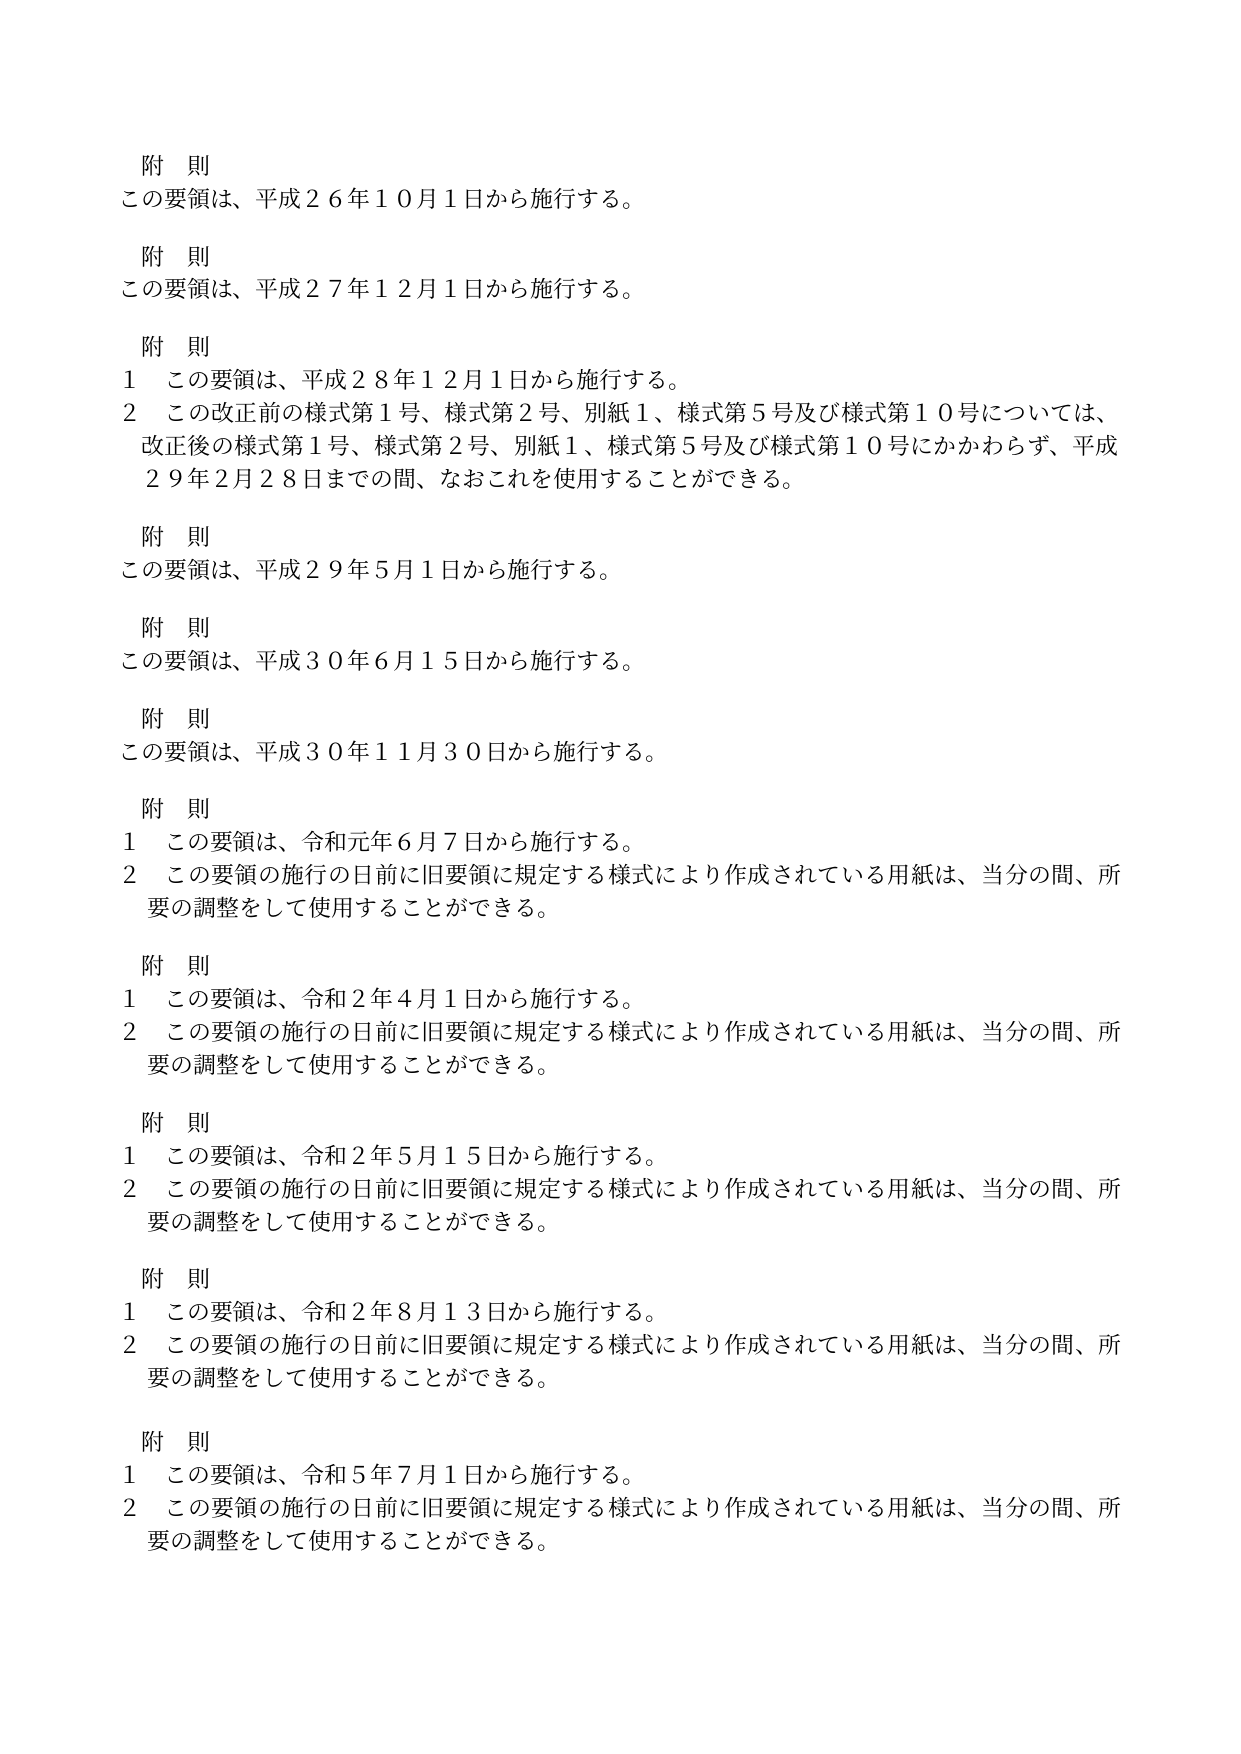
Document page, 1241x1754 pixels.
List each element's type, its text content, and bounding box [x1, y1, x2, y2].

text 附 則 [118, 1105, 1122, 1138]
text 附 則 [118, 610, 1122, 643]
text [118, 1327, 1122, 1393]
text １ この要領は、令和２年４月１日から施行する。 [118, 981, 1122, 1014]
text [118, 1490, 1122, 1556]
text １ この要領は、令和元年６月７日から施行する。 [118, 824, 1122, 857]
text １ この要領は、平成２８年１２月１日から施行する。 [118, 362, 1122, 395]
text 附 則 [118, 1261, 1122, 1294]
text この要領は、平成３０年６月１５日から施行する。 [118, 643, 1122, 676]
text ２ この要領の施行の日前に旧要領に規定する様式により作成されている用紙は、当分の間、所要の調整をして使用することができる。 [118, 1171, 1122, 1236]
text この要領は、平成２９年５月１日から施行する。 [118, 552, 1122, 585]
text この要領は、平成２６年１０月１日から施行する。 [118, 181, 1122, 213]
text １ この要領は、令和２年５月１５日から施行する。 [118, 1138, 1122, 1171]
text この要領は、平成２７年１２月１日から施行する。 [118, 271, 1122, 304]
text ２ この要領の施行の日前に旧要領に規定する様式により作成されている用紙は、当分の間、所要の調整をして使用することができる。 [118, 857, 1122, 923]
text ２ この改正前の様式第１号、様式第２号、別紙１、様式第５号及び様式第１０号については、改正後の様式第１号、様式第２号、別紙１、様式第５号及び様式第１０号にかかわらず、平成２９年２月２８日までの間、なおこれを使用することができる。 [118, 395, 1122, 494]
text 附 則 [118, 701, 1122, 733]
text 附 則 [118, 948, 1122, 981]
text ２ この要領の施行の日前に旧要領に規定する様式により作成されている用紙は、当分の間、所要の調整をして使用することができる。 [118, 1014, 1122, 1080]
text 附 則 [118, 329, 1122, 362]
text 附 則 [118, 519, 1122, 552]
text この要領は、平成３０年１１月３０日から施行する。 [118, 733, 1122, 766]
text 附 則 [118, 148, 1122, 181]
text 附 則 [118, 238, 1122, 271]
text １ この要領は、令和５年７月１日から施行する。 [118, 1457, 1122, 1490]
text 附 則 [118, 1424, 1122, 1457]
text １ この要領は、令和２年８月１３日から施行する。 [118, 1294, 1122, 1327]
text 附 則 [118, 791, 1122, 824]
